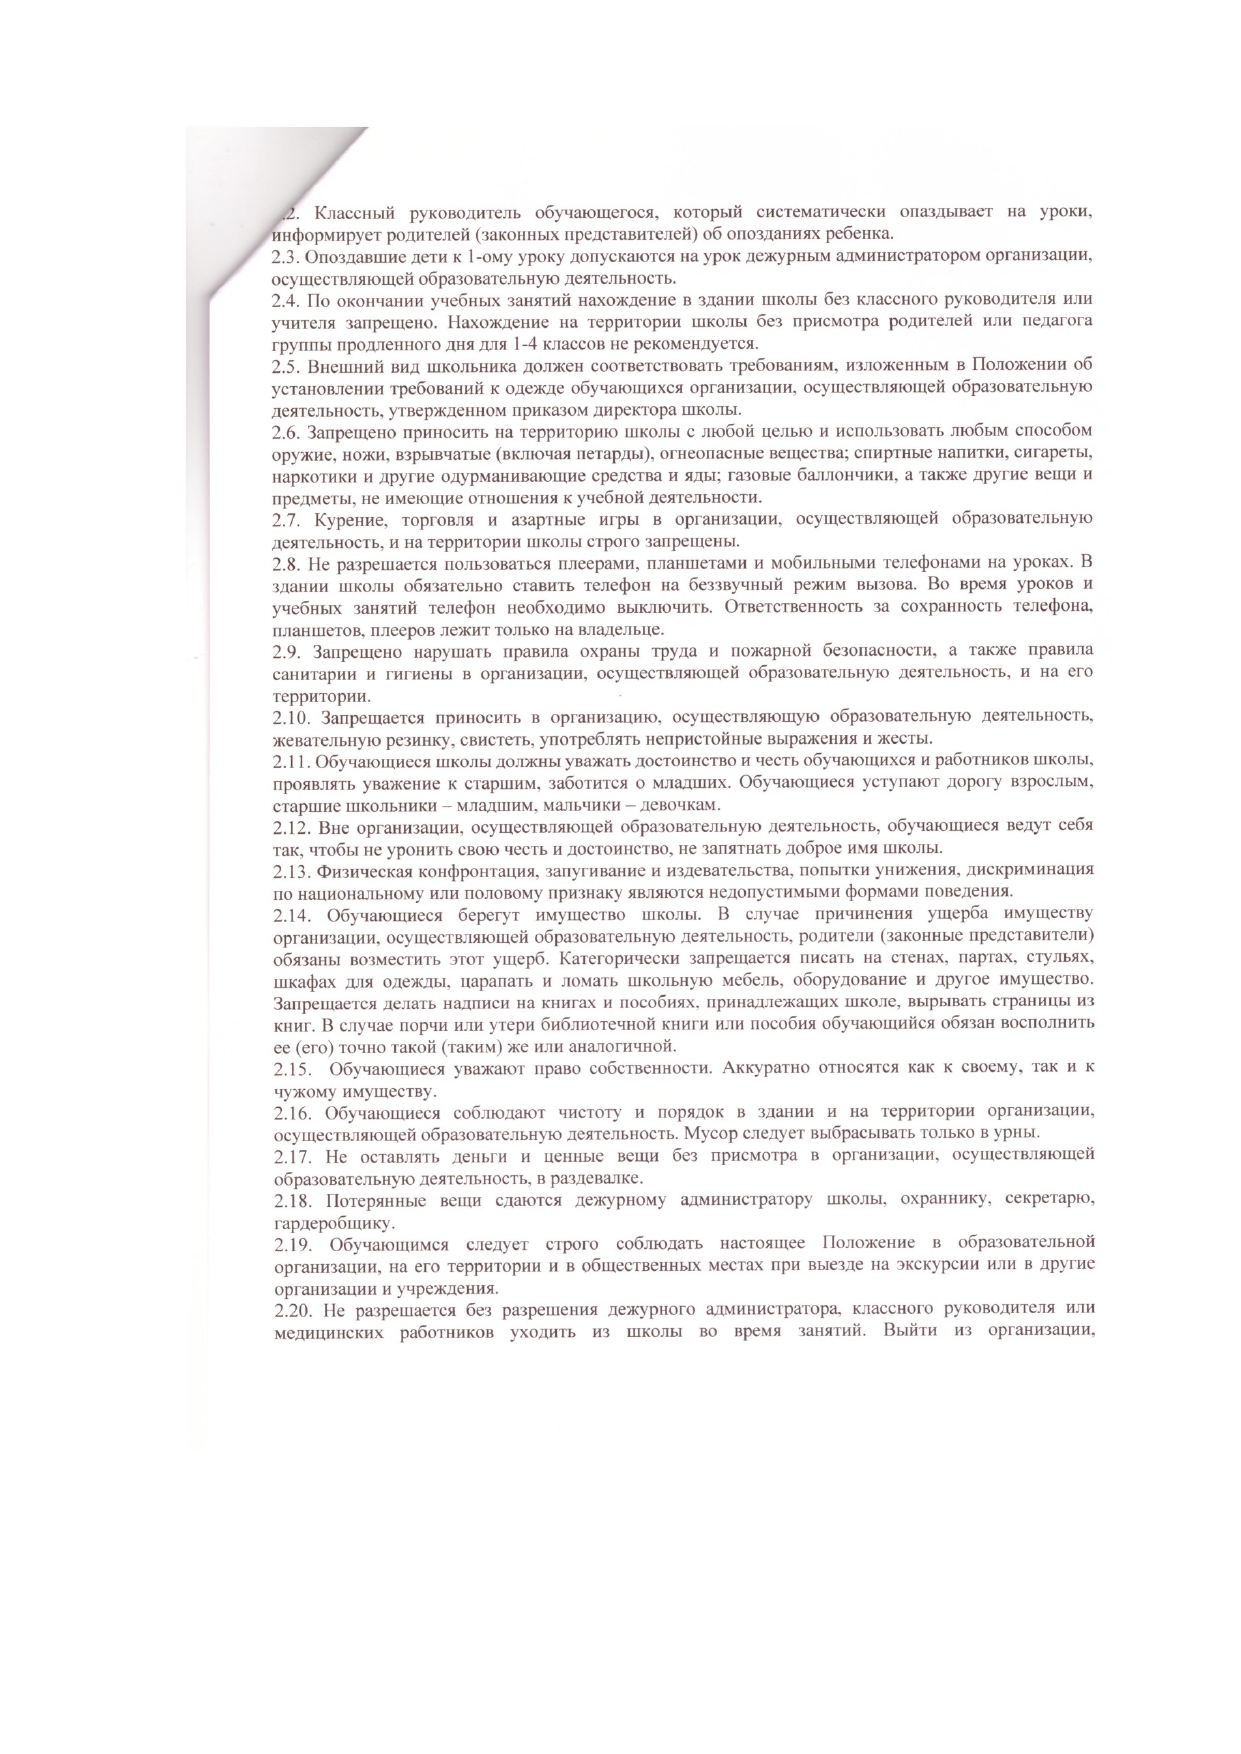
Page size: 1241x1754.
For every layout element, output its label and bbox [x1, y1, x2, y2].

picture [177, 118, 1152, 1458]
